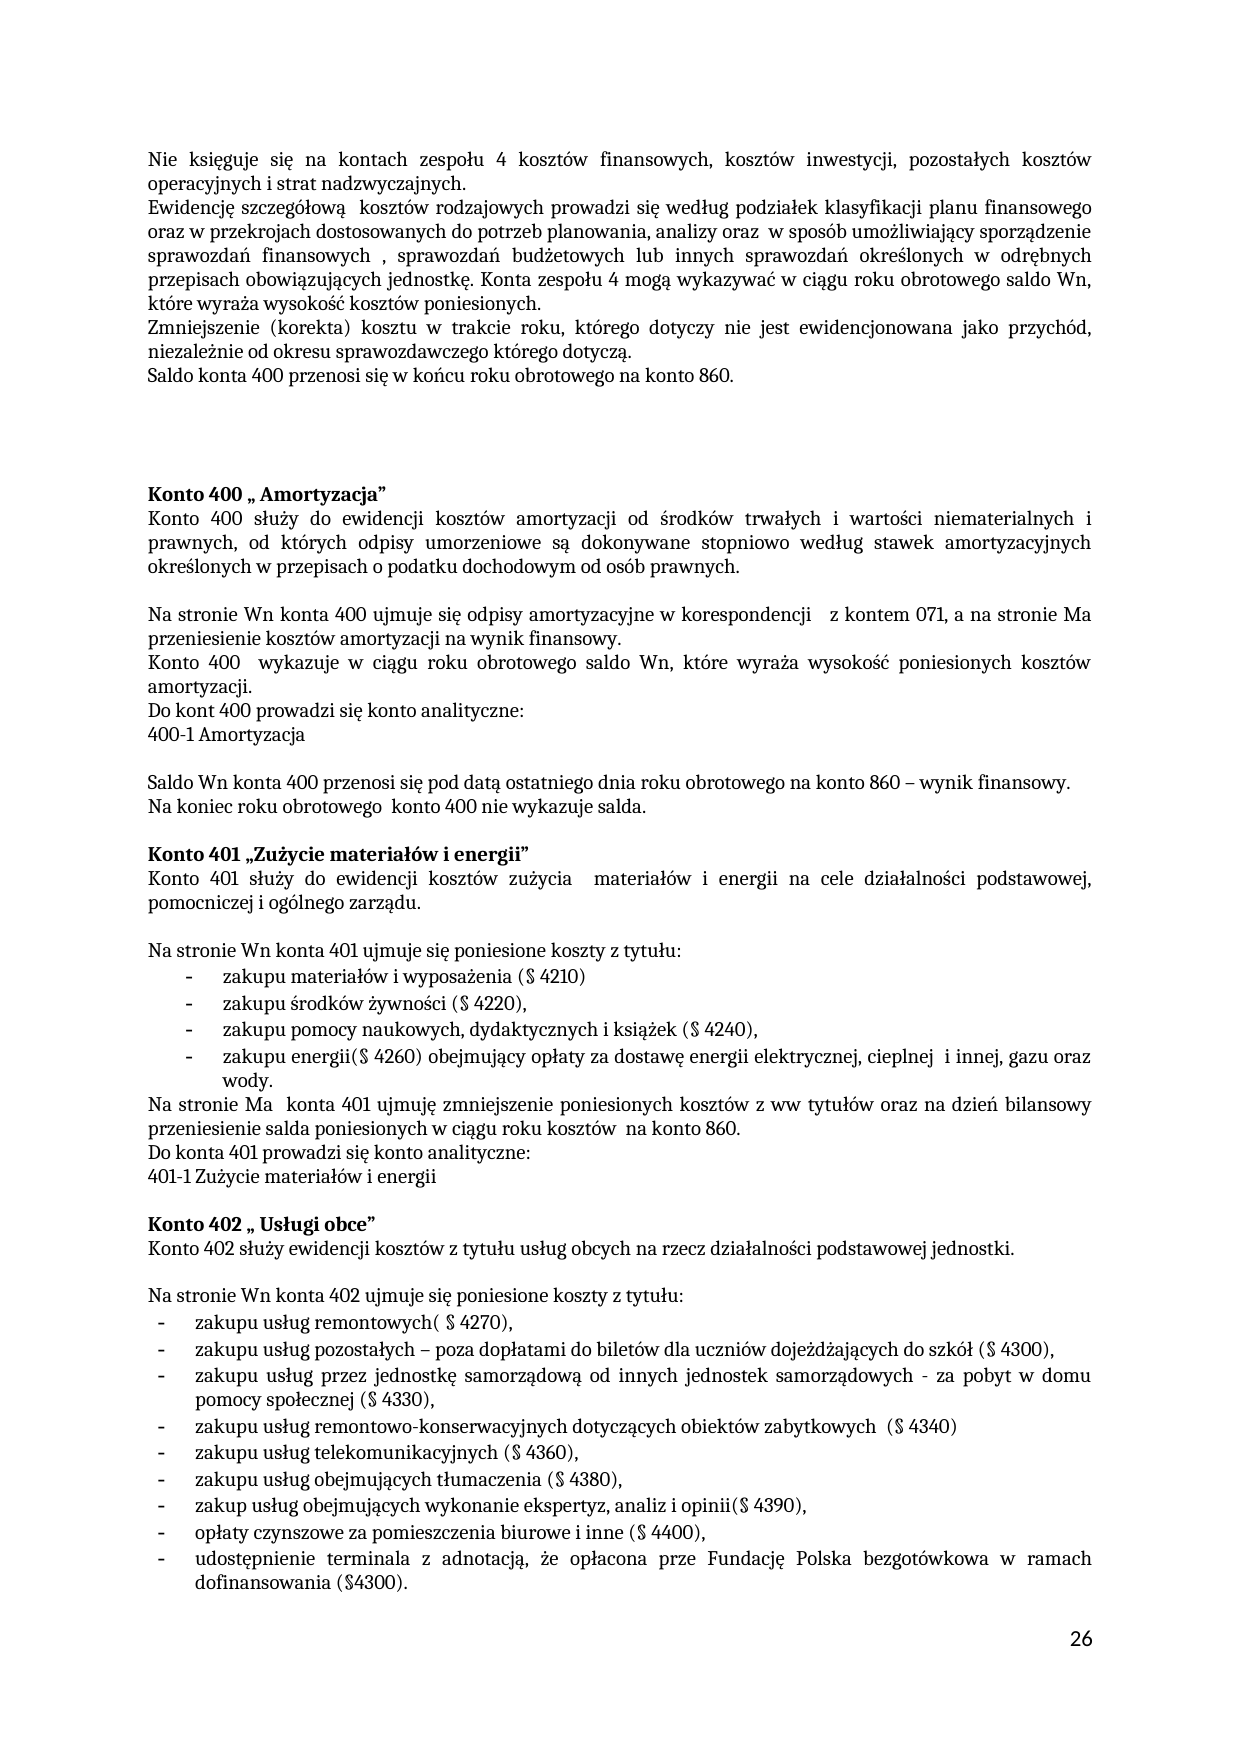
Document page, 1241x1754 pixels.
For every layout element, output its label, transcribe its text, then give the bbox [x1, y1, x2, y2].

list zakupu materiałów i wyposażenia (§ 4210) [185, 962, 1093, 989]
list opłaty czynszowe za pomieszczenia biurowe i inne (§ 4400), [157, 1518, 1093, 1544]
list zakupu usług przez jednostkę samorządową od innych jednostek samorządowych - za pobyt w domu pomocy społecznej (§ 4330), [157, 1361, 1093, 1412]
text Ewidencję szczegółową kosztów rodzajowych prowadzi się według podziałek klasyfikacji planu finansowego oraz w przekrojach dostosowanych do potrzeb planowania, analizy oraz w sposób umożliwiający sporządzenie sprawozdań finansowych , sprawozdań budżetowych lub innych sprawozdań określonych w odrębnych przepisach obowiązujących jednostkę. Konta zespołu 4 mogą wykazywać w ciągu roku obrotowego saldo Wn, które wyraża wysokość kosztów poniesionych. [148, 196, 1093, 315]
list zakupu środków żywności (§ 4220), [185, 989, 1093, 1015]
text Do kont 400 prowadzi się konto analityczne: [148, 699, 1093, 723]
list zakupu pomocy naukowych, dydaktycznych i książek (§ 4240), [185, 1015, 1093, 1042]
text Saldo Wn konta 400 przenosi się pod datą ostatniego dnia roku obrotowego na konto 860 – wynik finansowy. [148, 771, 1093, 794]
text Konto 400 wykazuje w ciągu roku obrotowego saldo Wn, które wyraża wysokość poniesionych kosztów amortyzacji. [148, 651, 1093, 699]
text Do konta 401 prowadzi się konto analityczne: [148, 1140, 1093, 1164]
text Konto 401 „Zużycie materiałów i energii” [148, 842, 1093, 866]
list zakupu energii(§ 4260) obejmujący opłaty za dostawę energii elektrycznej, cieplnej i innej, gazu oraz wody. [185, 1042, 1093, 1092]
text 400-1 Amortyzacja [148, 723, 1093, 747]
list zakupu usług obejmujących tłumaczenia (§ 4380), [157, 1465, 1093, 1491]
text Konto 400 służy do ewidencji kosztów amortyzacji od środków trwałych i wartości niematerialnych i prawnych, od których odpisy umorzeniowe są dokonywane stopniowo według stawek amortyzacyjnych określonych w przepisach o podatku dochodowym od osób prawnych. [148, 507, 1093, 579]
text 401-1 Zużycie materiałów i energii [148, 1164, 1093, 1188]
text Konto 401 służy do ewidencji kosztów zużycia materiałów i energii na cele działalności podstawowej, pomocniczej i ogólnego zarządu. [148, 866, 1093, 914]
list zakupu usług telekomunikacyjnych (§ 4360), [157, 1438, 1093, 1465]
text Na koniec roku obrotowego konto 400 nie wykazuje salda. [148, 794, 1093, 818]
list zakup usług obejmujących wykonanie ekspertyz, analiz i opinii(§ 4390), [157, 1491, 1093, 1518]
text Na stronie Wn konta 401 ujmuje się poniesione koszty z tytułu: [148, 938, 1093, 962]
text Zmniejszenie (korekta) kosztu w trakcie roku, którego dotyczy nie jest ewidencjonowana jako przychód, niezależnie od okresu sprawozdawczego którego dotyczą. [148, 315, 1093, 363]
text Konto 400 „ Amortyzacja” [148, 483, 1093, 507]
text Na stronie Ma konta 401 ujmuję zmniejszenie poniesionych kosztów z ww tytułów oraz na dzień bilansowy przeniesienie salda poniesionych w ciągu roku kosztów na konto 860. [148, 1092, 1093, 1140]
text Saldo konta 400 przenosi się w końcu roku obrotowego na konto 860. [148, 363, 1093, 387]
text Na stronie Wn konta 402 ujmuje się poniesione koszty z tytułu: [148, 1284, 1093, 1308]
text Nie księguje się na kontach zespołu 4 kosztów finansowych, kosztów inwestycji, pozostałych kosztów operacyjnych i strat nadzwyczajnych. [148, 148, 1093, 196]
list zakupu usług remontowych( § 4270), [157, 1308, 1093, 1334]
text Konto 402 służy ewidencji kosztów z tytułu usług obcych na rzecz działalności podstawowej jednostki. [148, 1236, 1093, 1260]
list udostępnienie terminala z adnotacją, że opłacona prze Fundację Polska bezgotówkowa w ramach dofinansowania (§4300). [157, 1544, 1093, 1595]
list zakupu usług remontowo-konserwacyjnych dotyczących obiektów zabytkowych (§ 4340) [157, 1412, 1093, 1438]
text Na stronie Wn konta 400 ujmuje się odpisy amortyzacyjne w korespondencji z kontem 071, a na stronie Ma przeniesienie kosztów amortyzacji na wynik finansowy. [148, 603, 1093, 651]
text Konto 402 „ Usługi obce” [148, 1212, 1093, 1236]
list zakupu usług pozostałych – poza dopłatami do biletów dla uczniów dojeżdżających do szkół (§ 4300), [157, 1334, 1093, 1361]
